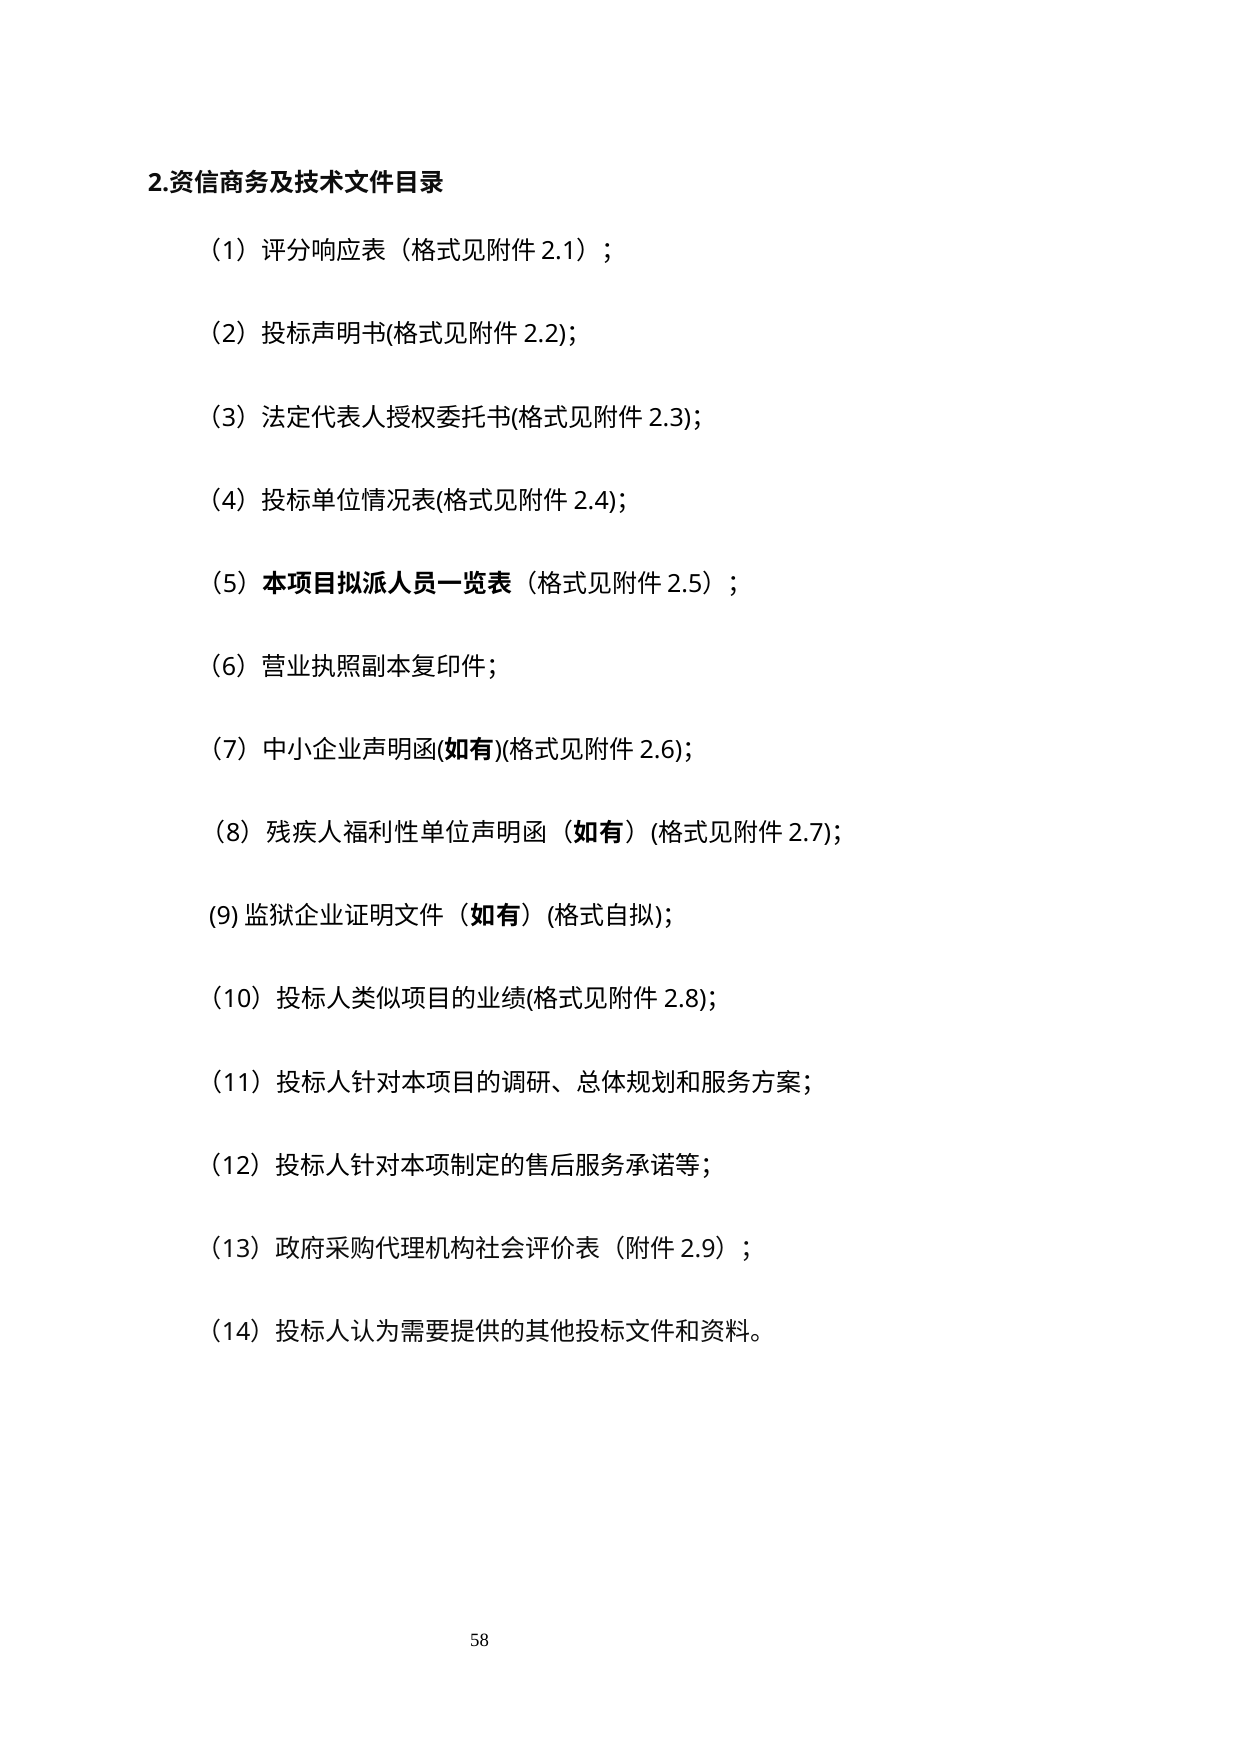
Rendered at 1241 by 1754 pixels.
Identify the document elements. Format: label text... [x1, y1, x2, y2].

text (9) 监狱企业证明文件（如有）(格式自拟)； [148, 881, 1093, 946]
text （4）投标单位情况表(格式见附件2.4)； [148, 466, 1093, 531]
text （14）投标人认为需要提供的其他投标文件和资料。 [148, 1297, 1093, 1362]
text （3）法定代表人授权委托书(格式见附件2.3)； [148, 383, 1093, 448]
text （1）评分响应表（格式见附件2.1）； [148, 216, 1093, 281]
text （10）投标人类似项目的业绩(格式见附件2.8)； [148, 964, 1093, 1029]
text （7）中小企业声明函(如有)(格式见附件2.6)； [148, 715, 1093, 780]
text 2.资信商务及技术文件目录 [148, 162, 1093, 198]
text （8）残疾人福利性单位声明函（如有）(格式见附件2.7)； [148, 798, 1093, 863]
text （6）营业执照副本复印件； [148, 632, 1093, 697]
text （11）投标人针对本项目的调研、总体规划和服务方案； [148, 1048, 1093, 1113]
text （5）本项目拟派人员一览表（格式见附件2.5）； [148, 549, 1093, 614]
text （13）政府采购代理机构社会评价表（附件2.9）； [148, 1214, 1093, 1279]
text （12）投标人针对本项制定的售后服务承诺等； [148, 1131, 1093, 1196]
text （2）投标声明书(格式见附件2.2)； [148, 299, 1093, 364]
